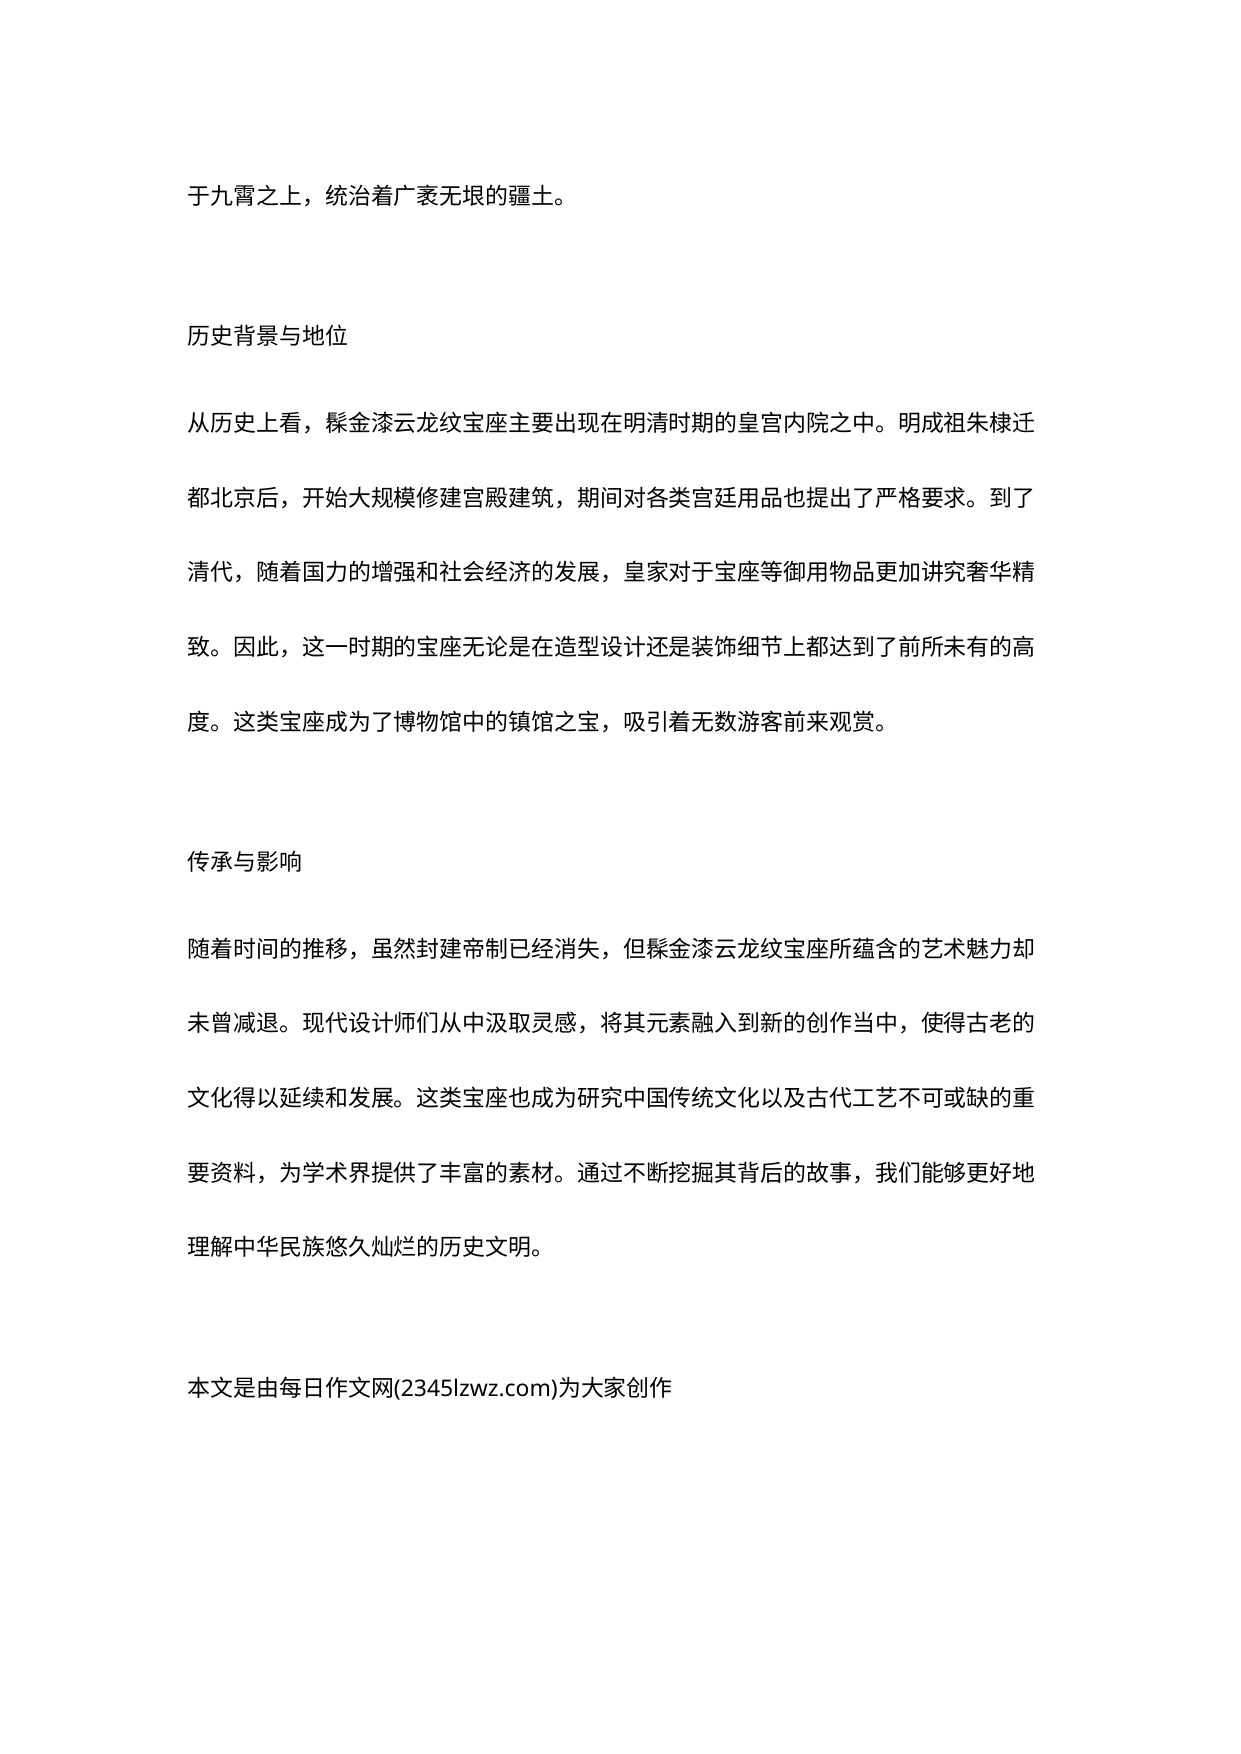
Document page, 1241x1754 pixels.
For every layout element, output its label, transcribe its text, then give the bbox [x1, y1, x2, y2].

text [187, 162, 1053, 227]
text 从历史上看，髹金漆云龙纹宝座主要出现在明清时期的皇宫内院之中。明成祖朱棣迁都北京后，开始大规模修建宫殿建筑，期间对各类宫廷用品也提出了严格要求。到了清代，随着国力的增强和社会经济的发展，皇家对于宝座等御用物品更加讲究奢华精致。因此，这一时期的宝座无论是在造型设计还是装饰细节上都达到了前所未有的高度。这类宝座成为了博物馆中的镇馆之宝，吸引着无数游客前来观赏。 [187, 389, 1053, 753]
text 传承与影响 [187, 828, 1053, 893]
text 本文是由每日作文网(2345lzwz.com)为大家创作 [187, 1354, 1053, 1419]
text 历史背景与地位 [187, 302, 1053, 367]
text 随着时间的推移，虽然封建帝制已经消失，但髹金漆云龙纹宝座所蕴含的艺术魅力却未曾减退。现代设计师们从中汲取灵感，将其元素融入到新的创作当中，使得古老的文化得以延续和发展。这类宝座也成为研究中国传统文化以及古代工艺不可或缺的重要资料，为学术界提供了丰富的素材。通过不断挖掘其背后的故事，我们能够更好地理解中华民族悠久灿烂的历史文明。 [187, 915, 1053, 1278]
